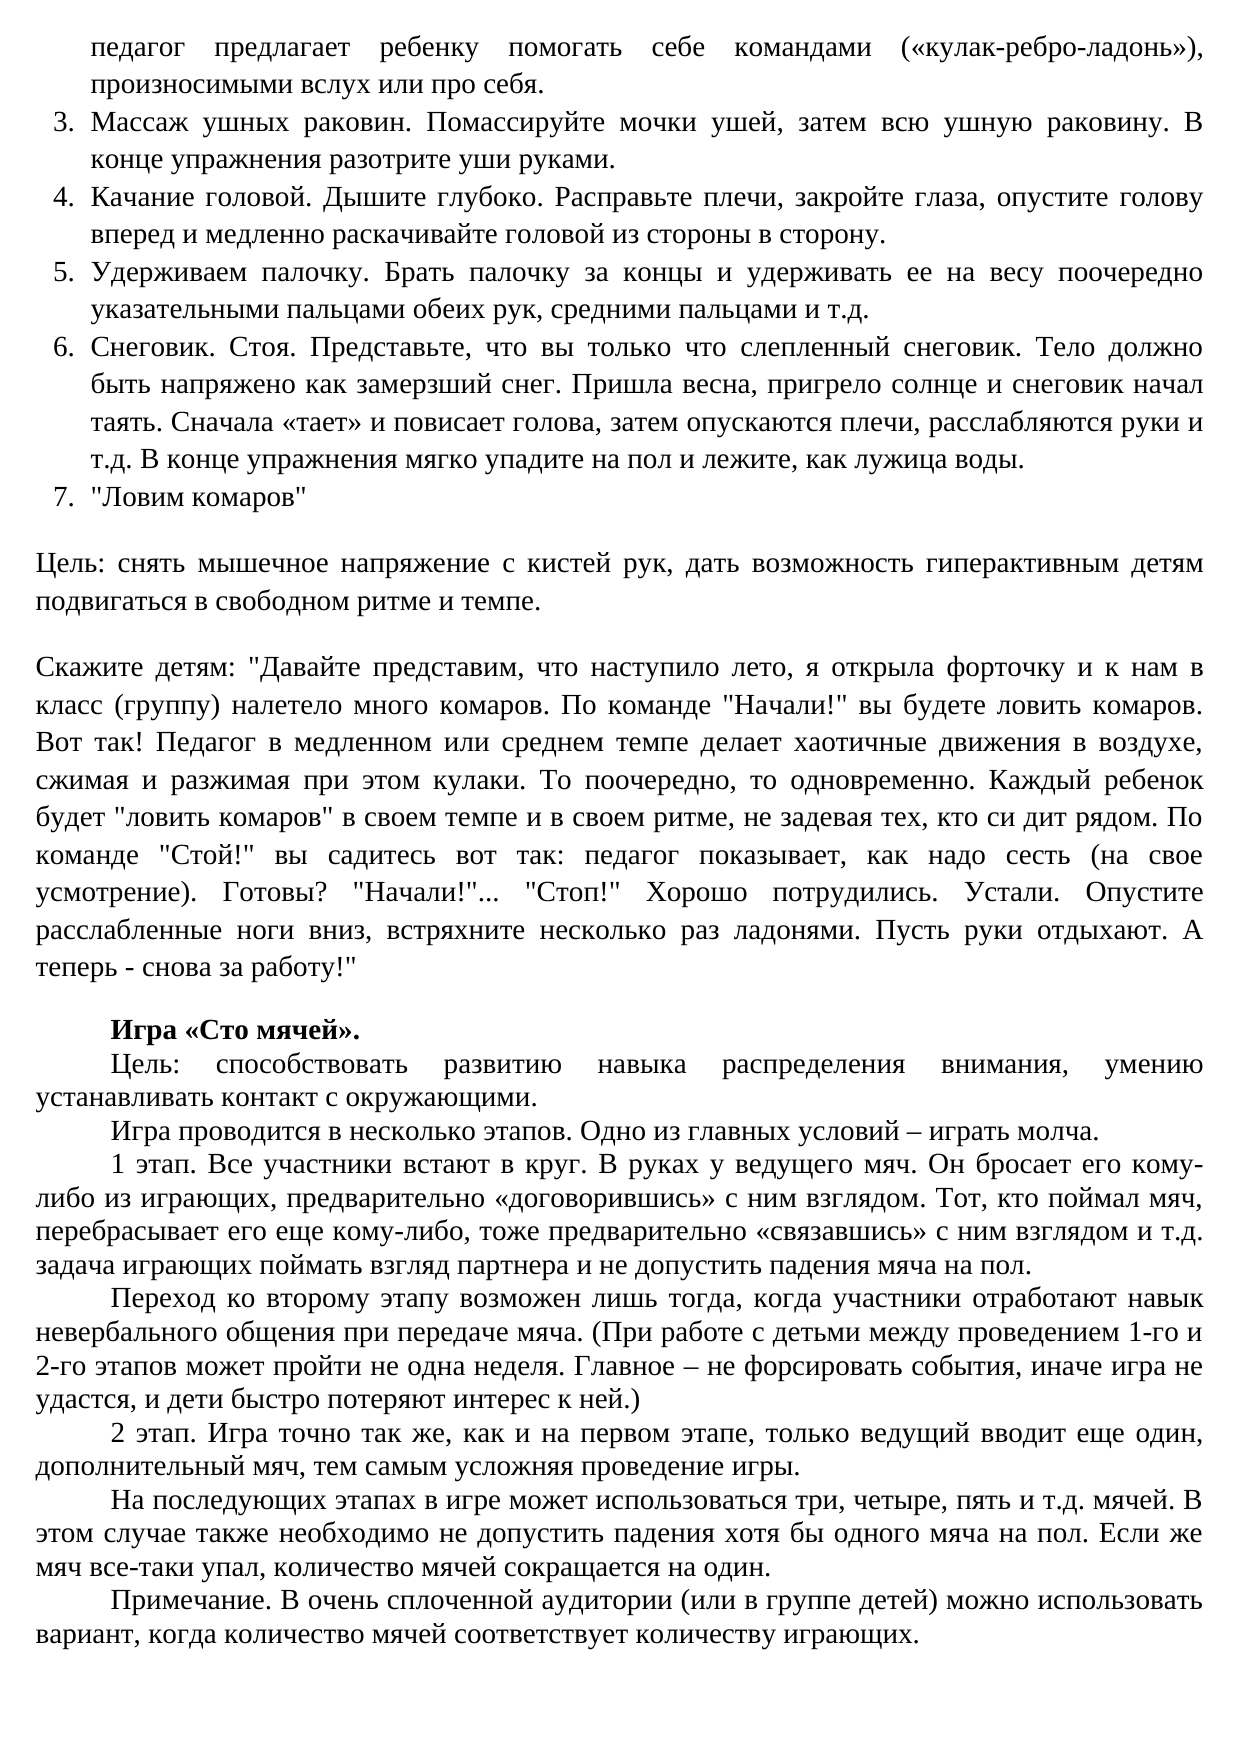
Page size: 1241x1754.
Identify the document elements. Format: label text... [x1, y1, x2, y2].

text Переход ко второму этапу возможен лишь тогда, когда участники отработают навык невербального общения при передаче мяча. (При работе с детьми между проведением 1-го и 2-го этапов может пройти не одна неделя. Главное – не форсировать события, иначе игра не удастся, и дети быстро потеряют интерес к ней.) [35, 1281, 1205, 1415]
text Цель: снять мышечное напряжение с кистей рук, дать возможность гиперактивным детям подвигаться в свободном ритме и темпе. [35, 541, 1205, 616]
text Игра «Сто мячей». [35, 1012, 1205, 1046]
text Цель: способствовать развитию навыка распределения внимания, умению устанавливать контакт с окружающими. [35, 1046, 1205, 1113]
list Удерживаем палочку. Брать палочку за концы и удерживать ее на весу поочередно указательными пальцами обеих рук, средними пальцами и т.д. [53, 250, 1205, 325]
text На последующих этапах в игре может использоваться три, четыре, пять и т.д. мячей. В этом случае также необходимо не допустить падения хотя бы одного мяча на пол. Если же мяч все-таки упал, количество мячей сокращается на один. [35, 1482, 1205, 1582]
list "Ловим комаров" [53, 475, 1205, 512]
list Снеговик. Стоя. Представьте, что вы только что слепленный снеговик. Тело должно быть напряжено как замерзший снег. Пришла весна, пригрело солнце и снеговик начал таять. Сначала «тает» и повисает голова, затем опускаются плечи, расслабляются руки и т.д. В конце упражнения мягко упадите на пол и лежите, как лужица воды. [53, 325, 1205, 475]
text Примечание. В очень сплоченной аудитории (или в группе детей) можно использовать вариант, когда количество мячей соответствует количеству играющих. [35, 1582, 1205, 1649]
text 1 этап. Все участники встают в круг. В руках у ведущего мяч. Он бросает его кому-либо из играющих, предварительно «договорившись» с ним взглядом. Тот, кто поймал мяч, перебрасывает его еще кому-либо, тоже предварительно «связавшись» с ним взглядом и т.д. задача играющих поймать взгляд партнера и не допустить падения мяча на пол. [35, 1146, 1205, 1281]
text Игра проводится в несколько этапов. Одно из главных условий – играть молча. [35, 1113, 1205, 1146]
text Скажите детям: "Давайте представим, что наступило лето, я открыла форточку и к нам в класс (группу) налетело много комаров. По команде "Начали!" вы будете ловить комаров. Вот так! Педагог в медленном или среднем темпе делает хаотичные движения в воздухе, сжимая и разжимая при этом кулаки. То поочередно, то одновременно. Каждый ребенок будет "ловить комаров" в своем темпе и в своем ритме, не задевая тех, кто си дит рядом. По команде "Стой!" вы садитесь вот так: педагог показывает, как надо сесть (на свое усмотрение). Готовы? "Начали!"... "Стоп!" Хорошо потрудились. Устали. Опустите расслабленные ноги вниз, встряхните несколько раз ладонями. Пусть руки отдыхают. А теперь - снова за работу!" [35, 646, 1205, 983]
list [53, 25, 1205, 100]
text 2 этап. Игра точно так же, как и на первом этапе, только ведущий вводит еще один, дополнительный мяч, тем самым усложняя проведение игры. [35, 1415, 1205, 1482]
list Качание головой. Дышите глубоко. Расправьте плечи, закройте глаза, опустите голову вперед и медленно раскачивайте головой из стороны в сторону. [53, 175, 1205, 250]
list Массаж ушных раковин. Помассируйте мочки ушей, затем всю ушную раковину. В конце упражнения разотрите уши руками. [53, 100, 1205, 175]
